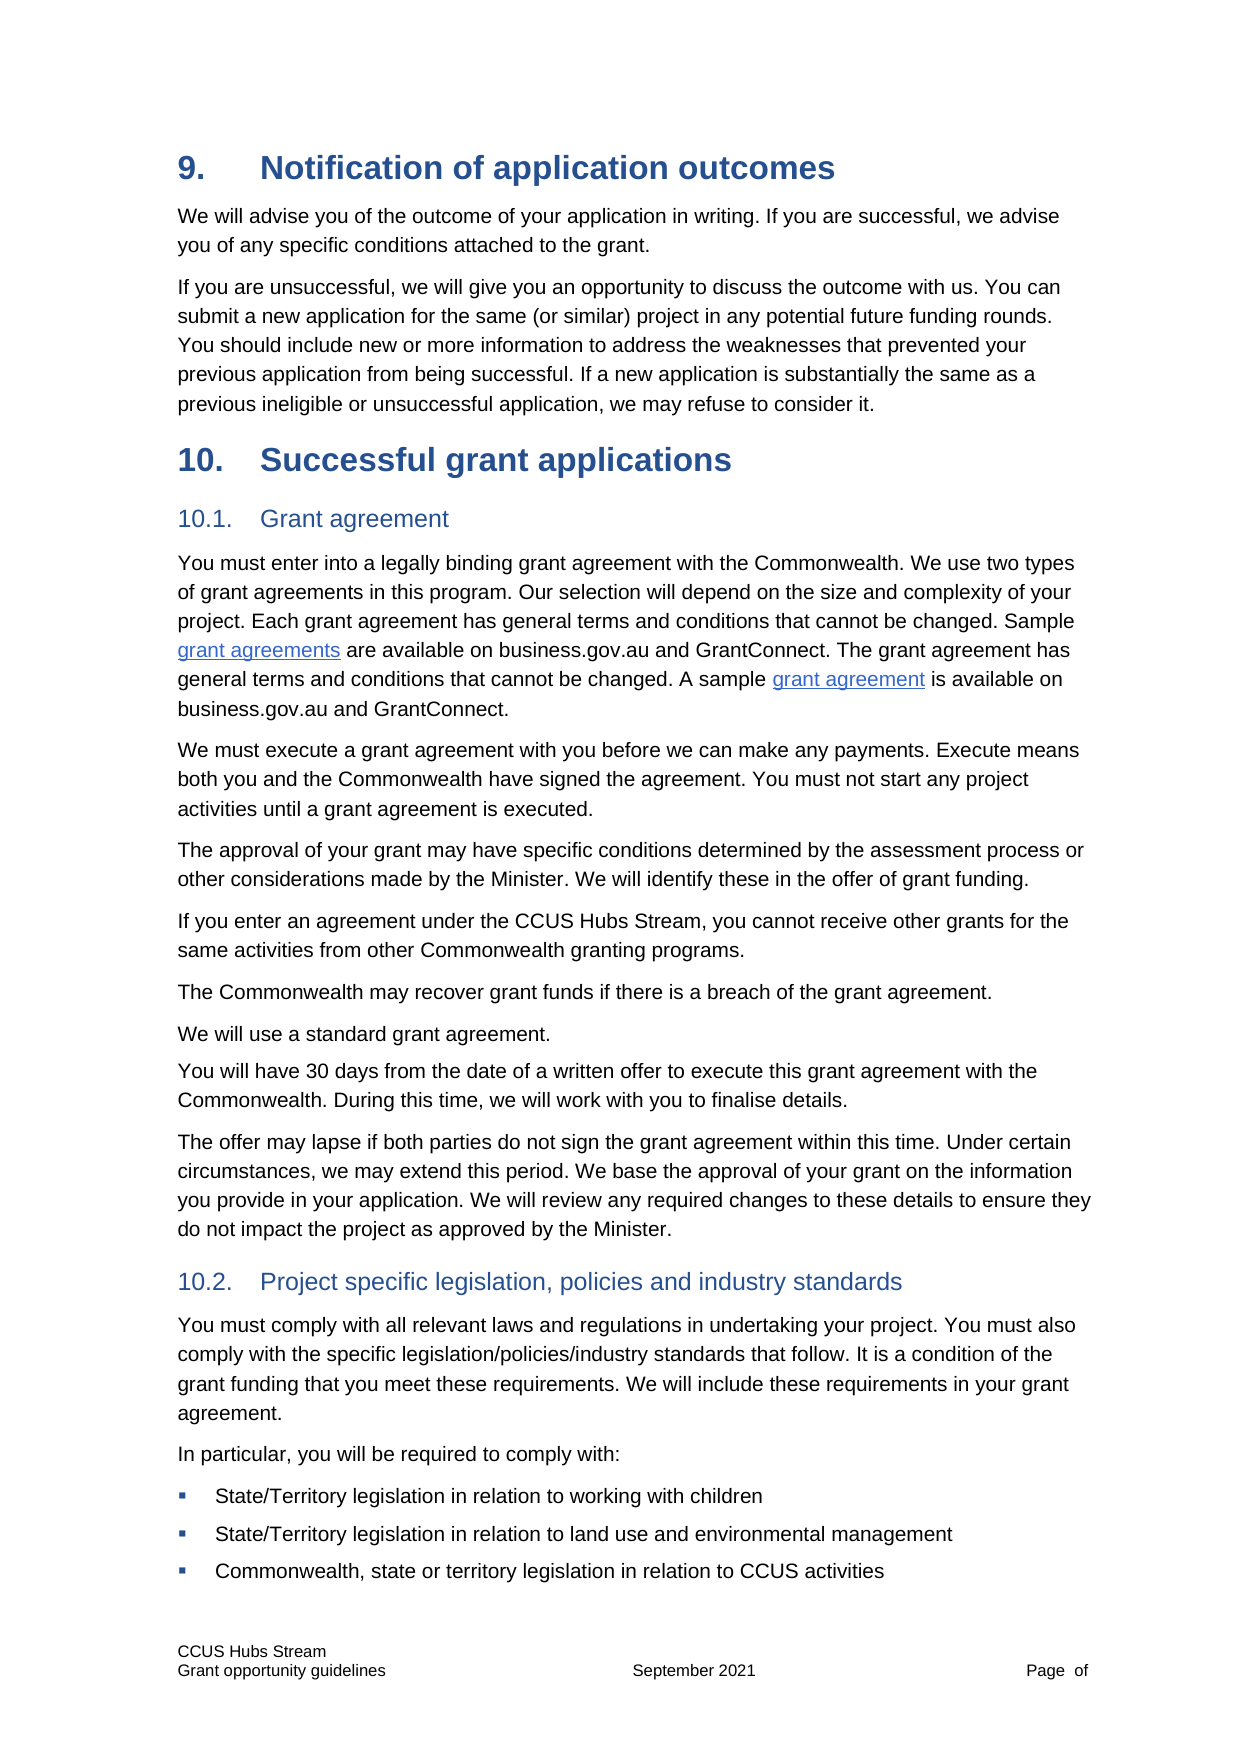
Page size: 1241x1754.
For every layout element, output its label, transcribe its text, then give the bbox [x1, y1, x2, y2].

subtitle Grant agreement [177, 504, 1092, 533]
list State/Territory legislation in relation to land use and environmental management [177, 1516, 1092, 1545]
text The offer may lapse if both parties do not sign the grant agreement within this time. Under certain circumstances, we may extend this period. We base the approval of your grant on the information you provide in your application. We will review any required changes to these details to ensure they do not impact the project as approved by the Minister. [177, 1124, 1092, 1241]
text If you enter an agreement under the CCUS Hubs Stream, you cannot receive other grants for the same activities from other Commonwealth granting programs. [177, 904, 1092, 962]
subtitle Project specific legislation, policies and industry standards [177, 1266, 1092, 1295]
list We will use a standard grant agreement. [177, 1016, 1092, 1045]
text In particular, you will be required to comply with: [177, 1437, 1092, 1466]
subtitle Successful grant applications [177, 440, 1092, 479]
text You will have 30 days from the date of a written offer to execute this grant agreement with the Commonwealth. During this time, we will work with you to finalise details. [177, 1054, 1092, 1112]
subtitle Notification of application outcomes [177, 148, 1092, 186]
text We will advise you of the outcome of your application in writing. If you are successful, we advise you of any specific conditions attached to the grant. [177, 199, 1092, 257]
text You must comply with all relevant laws and regulations in undertaking your project. You must also comply with the specific legislation/policies/industry standards that follow. It is a condition of the grant funding that you meet these requirements. We will include these requirements in your grant agreement. [177, 1308, 1092, 1424]
text We must execute a grant agreement with you before we can make any payments. Execute means both you and the Commonwealth have signed the agreement. You must not start any project activities until a grant agreement is executed. [177, 733, 1092, 820]
text The approval of your grant may have specific conditions determined by the assessment process or other considerations made by the Minister. We will identify these in the offer of grant funding. [177, 833, 1092, 891]
text The Commonwealth may recover grant funds if there is a breach of the grant agreement. [177, 974, 1092, 1004]
text You must enter into a legally binding grant agreement with the Commonwealth. We use two types of grant agreements in this program. Our selection will depend on the size and complexity of your project. Each grant agreement has general terms and conditions that cannot be changed. Sample grant agreements are available on business.gov.au and GrantConnect. The grant agreement has general terms and conditions that cannot be changed. A sample grant agreement is available on business.gov.au and GrantConnect. [177, 545, 1092, 720]
list Commonwealth, state or territory legislation in relation to CCUS activities [177, 1554, 1092, 1583]
list State/Territory legislation in relation to working with children [177, 1479, 1092, 1508]
text If you are unsuccessful, we will give you an opportunity to discuss the outcome with us. You can submit a new application for the same (or similar) project in any potential future funding rounds. You should include new or more information to address the weaknesses that prevented your previous application from being successful. If a new application is substantially the same as a previous ineligible or unsuccessful application, we may refuse to consider it. [177, 269, 1092, 415]
